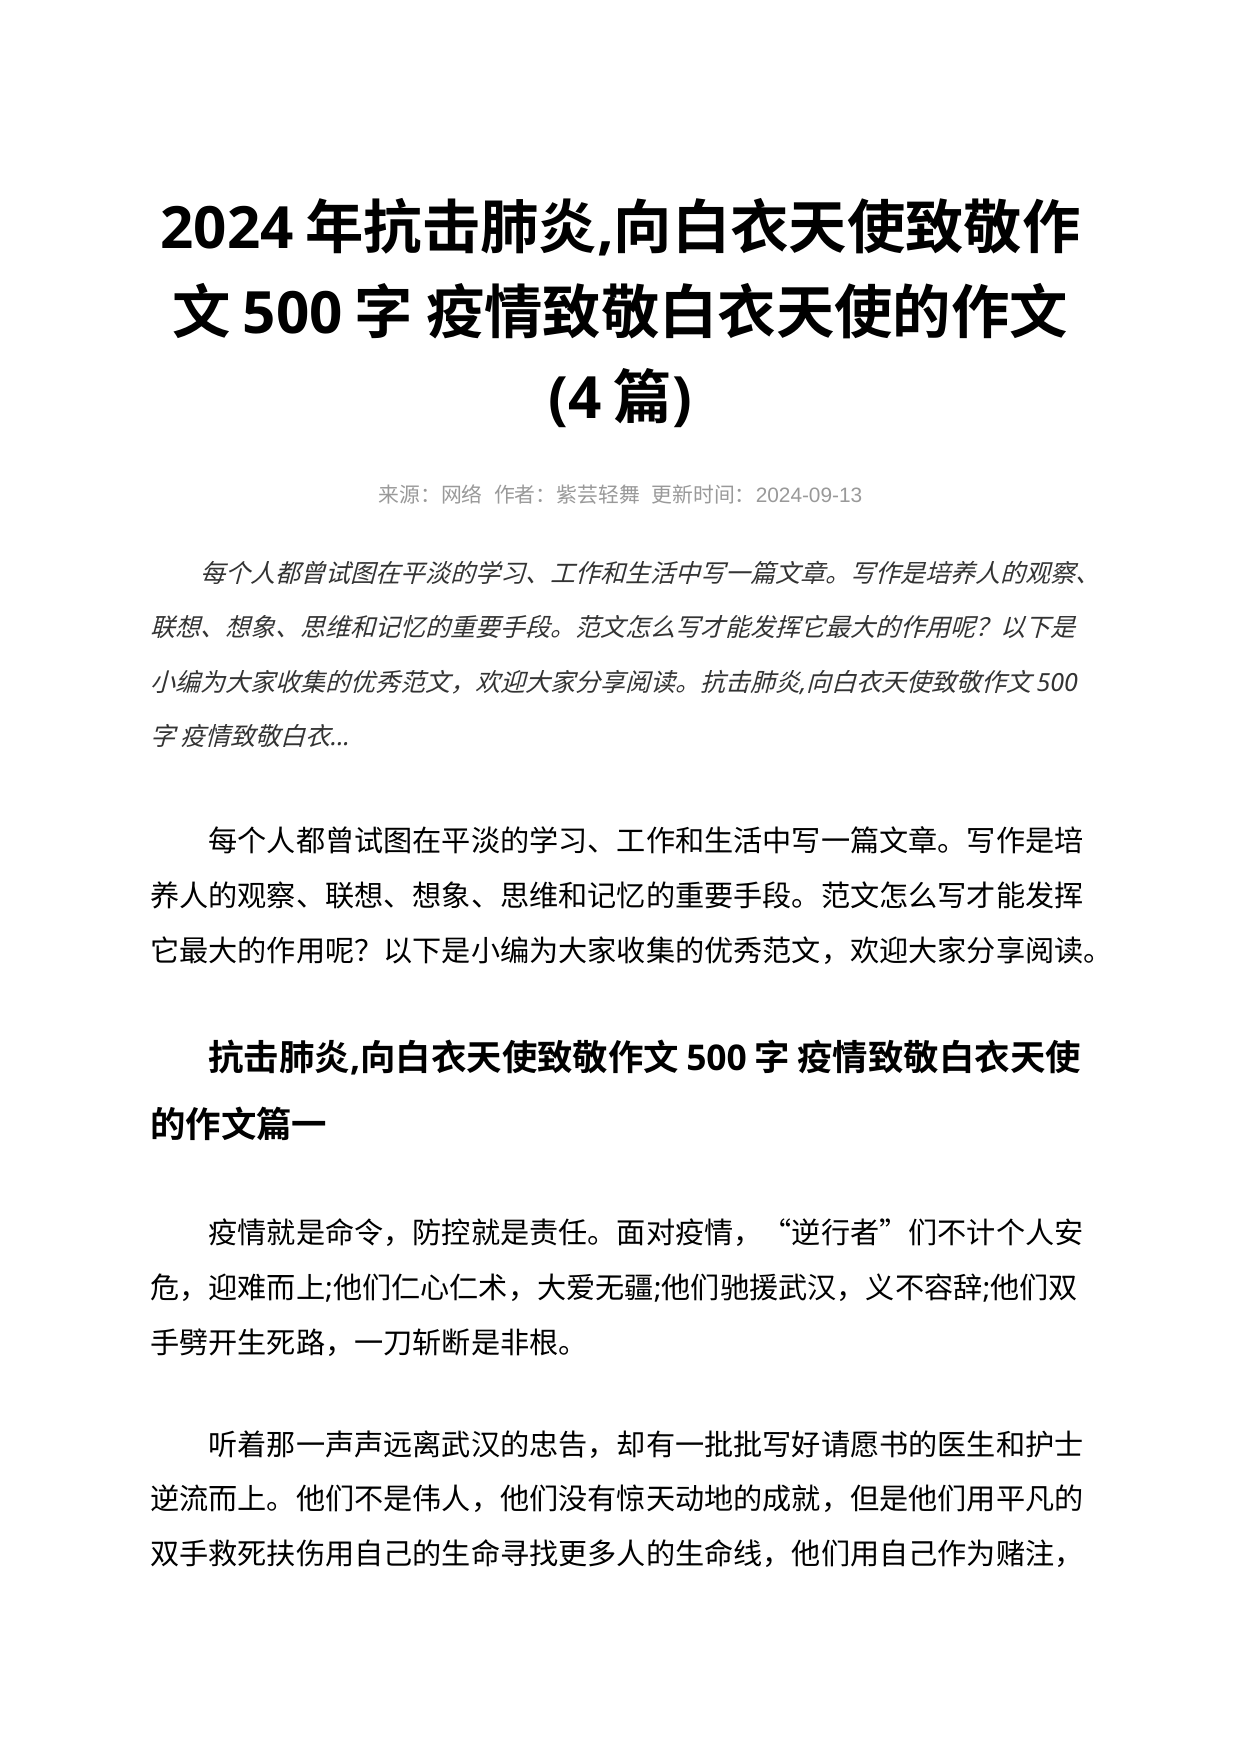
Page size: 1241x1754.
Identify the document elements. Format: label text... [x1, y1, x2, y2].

subtitle 2024年抗击肺炎,向白衣天使致敬作文500字 疫情致敬白衣天使的作文(4篇) [150, 181, 1090, 436]
text 抗击肺炎,向白衣天使致敬作文500字 疫情致敬白衣天使的作文篇一 [150, 1029, 1090, 1147]
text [150, 1421, 1090, 1573]
text 每个人都曾试图在平淡的学习、工作和生活中写一篇文章。写作是培养人的观察、联想、想象、思维和记忆的重要手段。范文怎么写才能发挥它最大的作用呢？以下是小编为大家收集的优秀范文，欢迎大家分享阅读。抗击肺炎,向白衣天使致敬作文500字 疫情致敬白衣... [150, 553, 1090, 753]
text 每个人都曾试图在平淡的学习、工作和生活中写一篇文章。写作是培养人的观察、联想、想象、思维和记忆的重要手段。范文怎么写才能发挥它最大的作用呢？以下是小编为大家收集的优秀范文，欢迎大家分享阅读。 [150, 818, 1090, 970]
text 来源：网络 作者：紫芸轻舞 更新时间：2024-09-13 [150, 482, 1090, 506]
text 疫情就是命令，防控就是责任。面对疫情，“逆行者”们不计个人安危，迎难而上;他们仁心仁术，大爱无疆;他们驰援武汉，义不容辞;他们双手劈开生死路，一刀斩断是非根。 [150, 1209, 1090, 1362]
